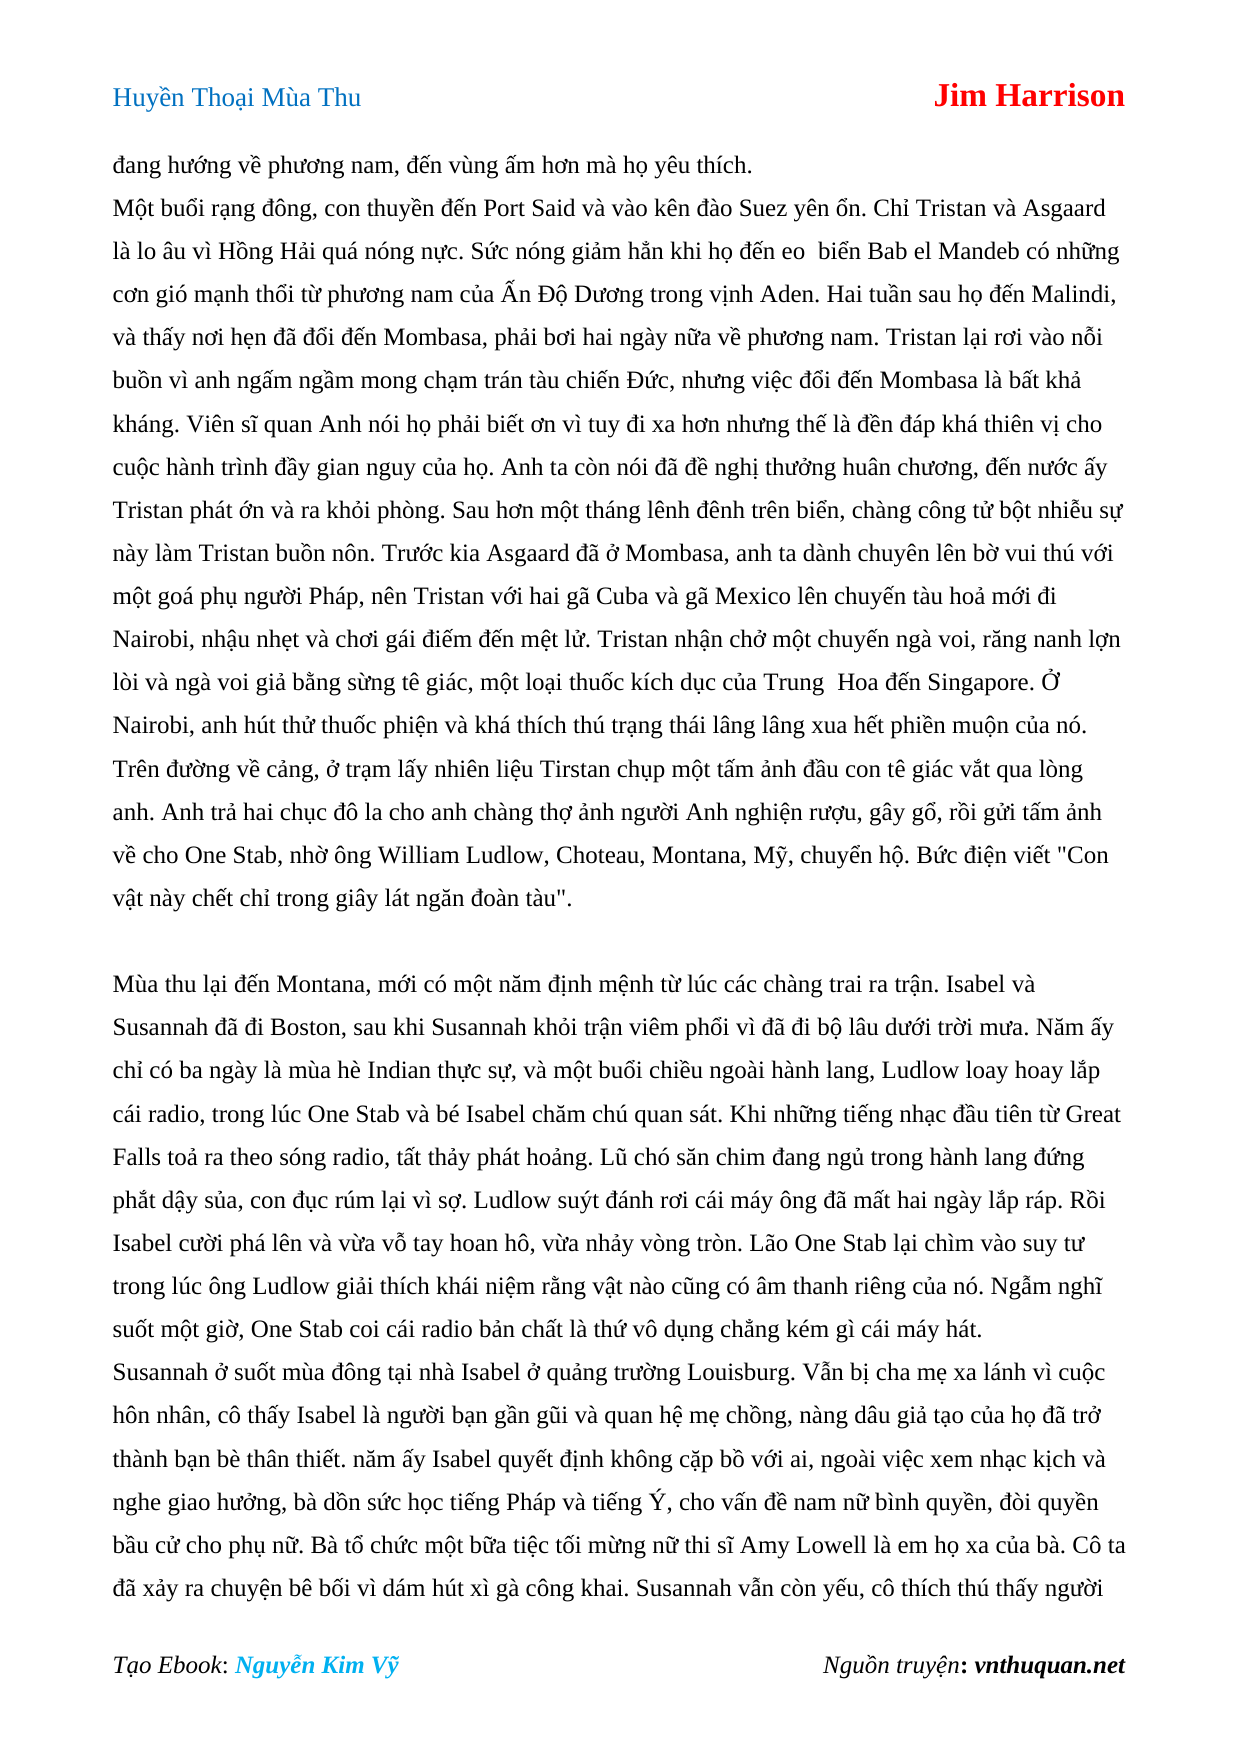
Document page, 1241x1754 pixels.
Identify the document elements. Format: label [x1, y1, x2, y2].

text [112, 150, 1128, 1602]
